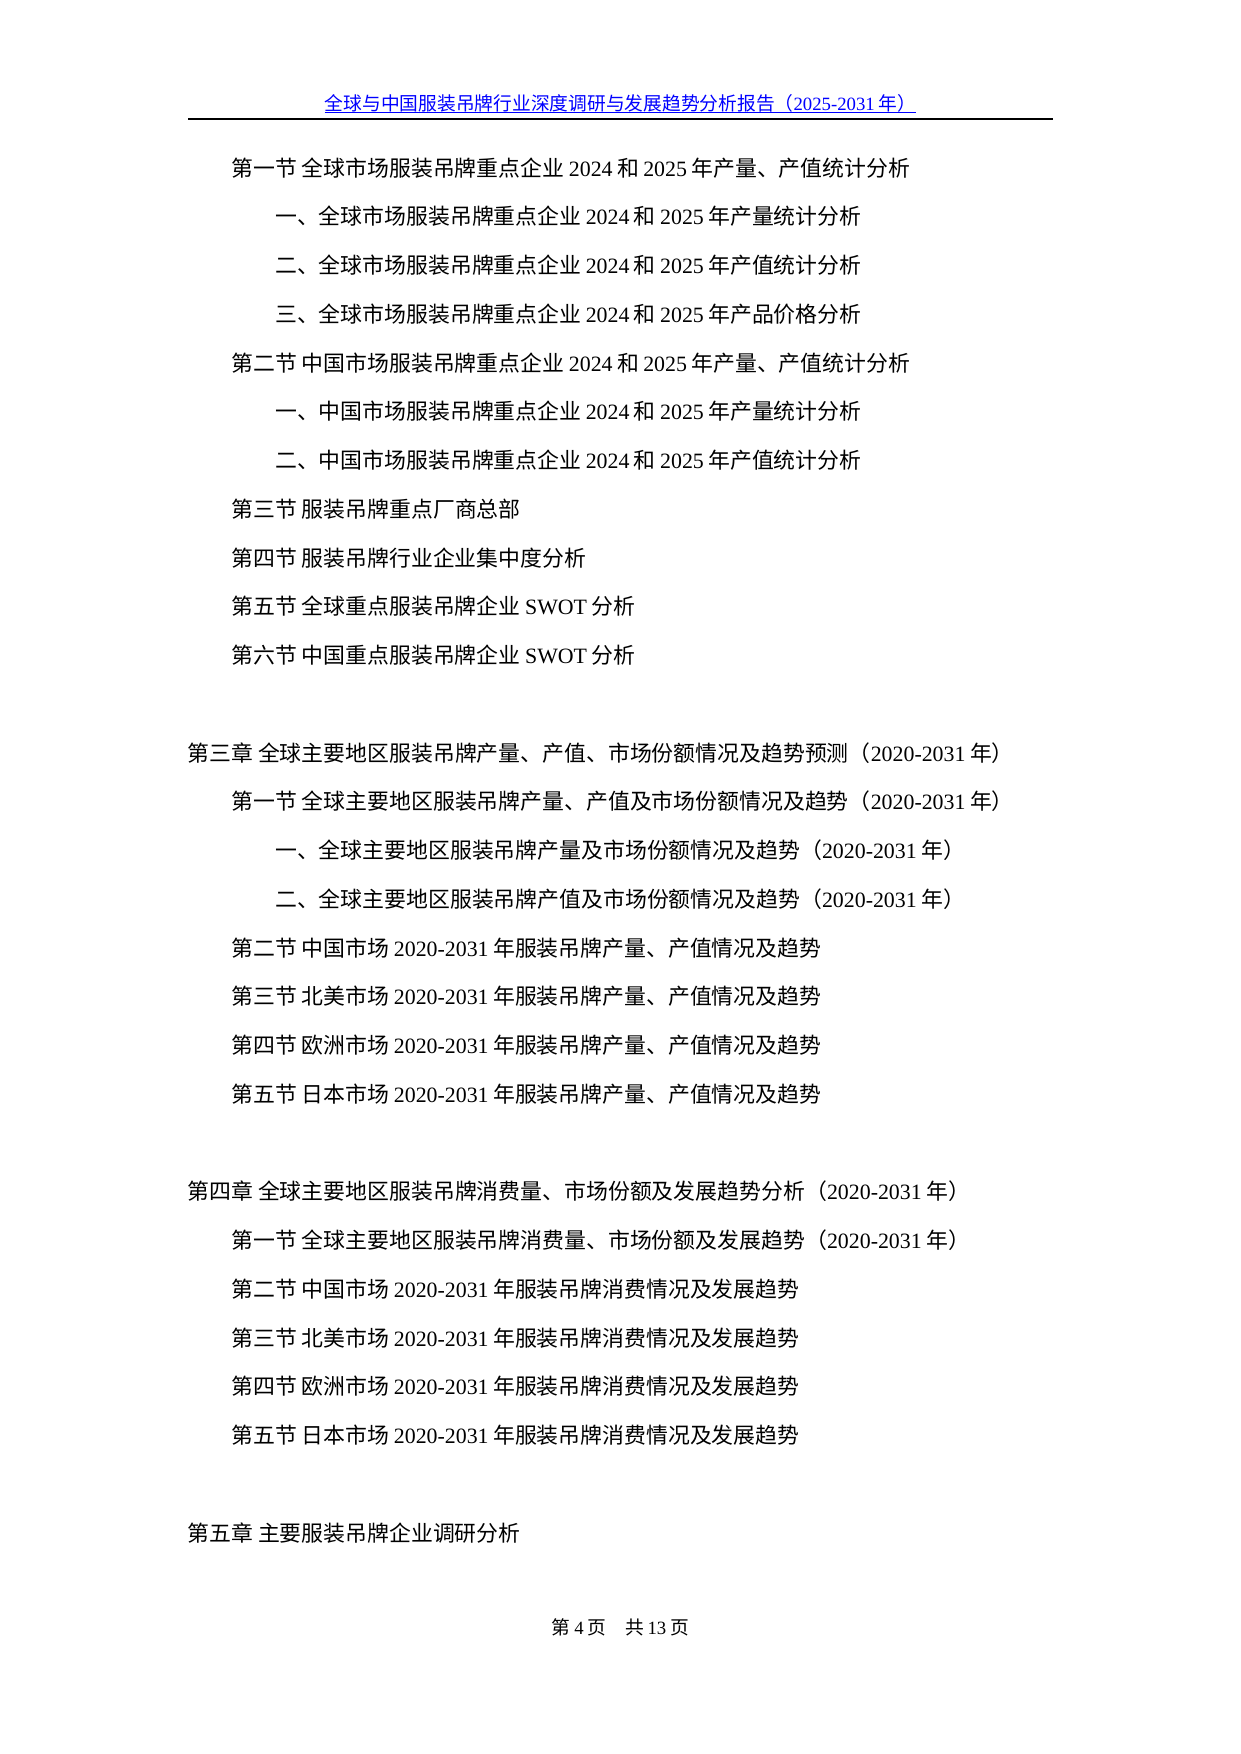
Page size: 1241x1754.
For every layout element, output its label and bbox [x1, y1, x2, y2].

text [187, 150, 1053, 1548]
